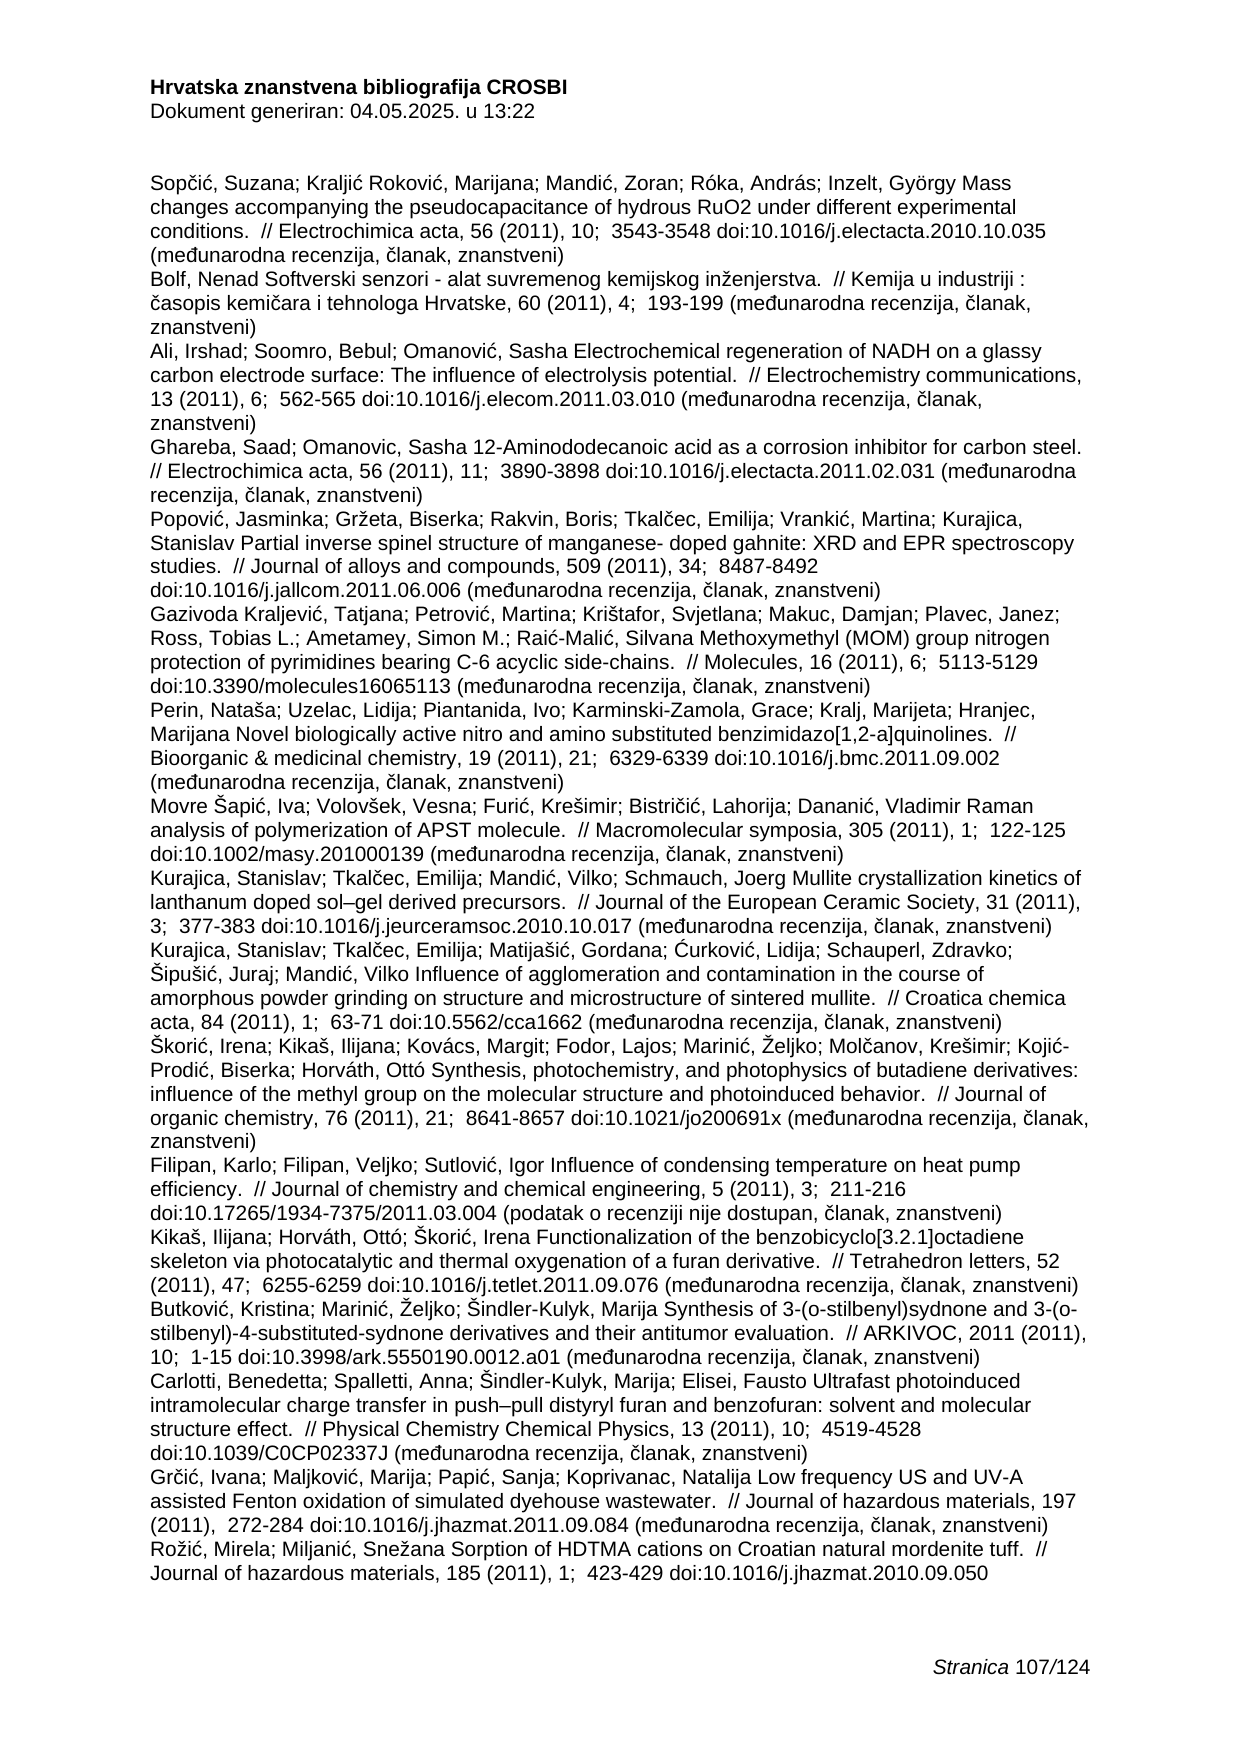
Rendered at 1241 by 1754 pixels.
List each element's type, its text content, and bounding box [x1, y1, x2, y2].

text Škorić, Irena; Kikaš, Ilijana; Kovács, Margit; Fodor, Lajos; Marinić, Željko; Molčanov, Krešimir; Kojić-Prodić, Biserka; Horváth, Ottó [150, 1033, 1090, 1153]
text Grčić, Ivana; Maljković, Marija; Papić, Sanja; Koprivanac, Natalija [150, 1465, 1090, 1537]
text Bolf, Nenad [150, 267, 1090, 339]
text Ali, Irshad; Soomro, Bebul; Omanović, Sasha [150, 339, 1090, 434]
text Kikaš, Ilijana; Horváth, Ottó; Škorić, Irena [150, 1225, 1090, 1297]
text Sopčić, Suzana; Kraljić Roković, Marijana; Mandić, Zoran; Róka, András; Inzelt, György [150, 171, 1090, 267]
text Ghareba, Saad; Omanovic, Sasha [150, 434, 1090, 506]
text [150, 1537, 1090, 1584]
text Gazivoda Kraljević, Tatjana; Petrović, Martina; Krištafor, Svjetlana; Makuc, Damjan; Plavec, Janez; Ross, Tobias L.; Ametamey, Simon M.; Raić-Malić, Silvana [150, 602, 1090, 698]
text Filipan, Karlo; Filipan, Veljko; Sutlović, Igor [150, 1153, 1090, 1225]
text Popović, Jasminka; Gržeta, Biserka; Rakvin, Boris; Tkalčec, Emilija; Vrankić, Martina; Kurajica, Stanislav [150, 506, 1090, 602]
text Kurajica, Stanislav; Tkalčec, Emilija; Matijašić, Gordana; Ćurković, Lidija; Schauperl, Zdravko; Šipušić, Juraj; Mandić, Vilko [150, 938, 1090, 1033]
text Butković, Kristina; Marinić, Željko; Šindler-Kulyk, Marija [150, 1297, 1090, 1369]
text Kurajica, Stanislav; Tkalčec, Emilija; Mandić, Vilko; Schmauch, Joerg [150, 866, 1090, 938]
text Perin, Nataša; Uzelac, Lidija; Piantanida, Ivo; Karminski-Zamola, Grace; Kralj, Marijeta; Hranjec, Marijana [150, 698, 1090, 794]
text Carlotti, Benedetta; Spalletti, Anna; Šindler-Kulyk, Marija; Elisei, Fausto [150, 1369, 1090, 1465]
text Movre Šapić, Iva; Volovšek, Vesna; Furić, Krešimir; Bistričić, Lahorija; Dananić, Vladimir [150, 794, 1090, 866]
